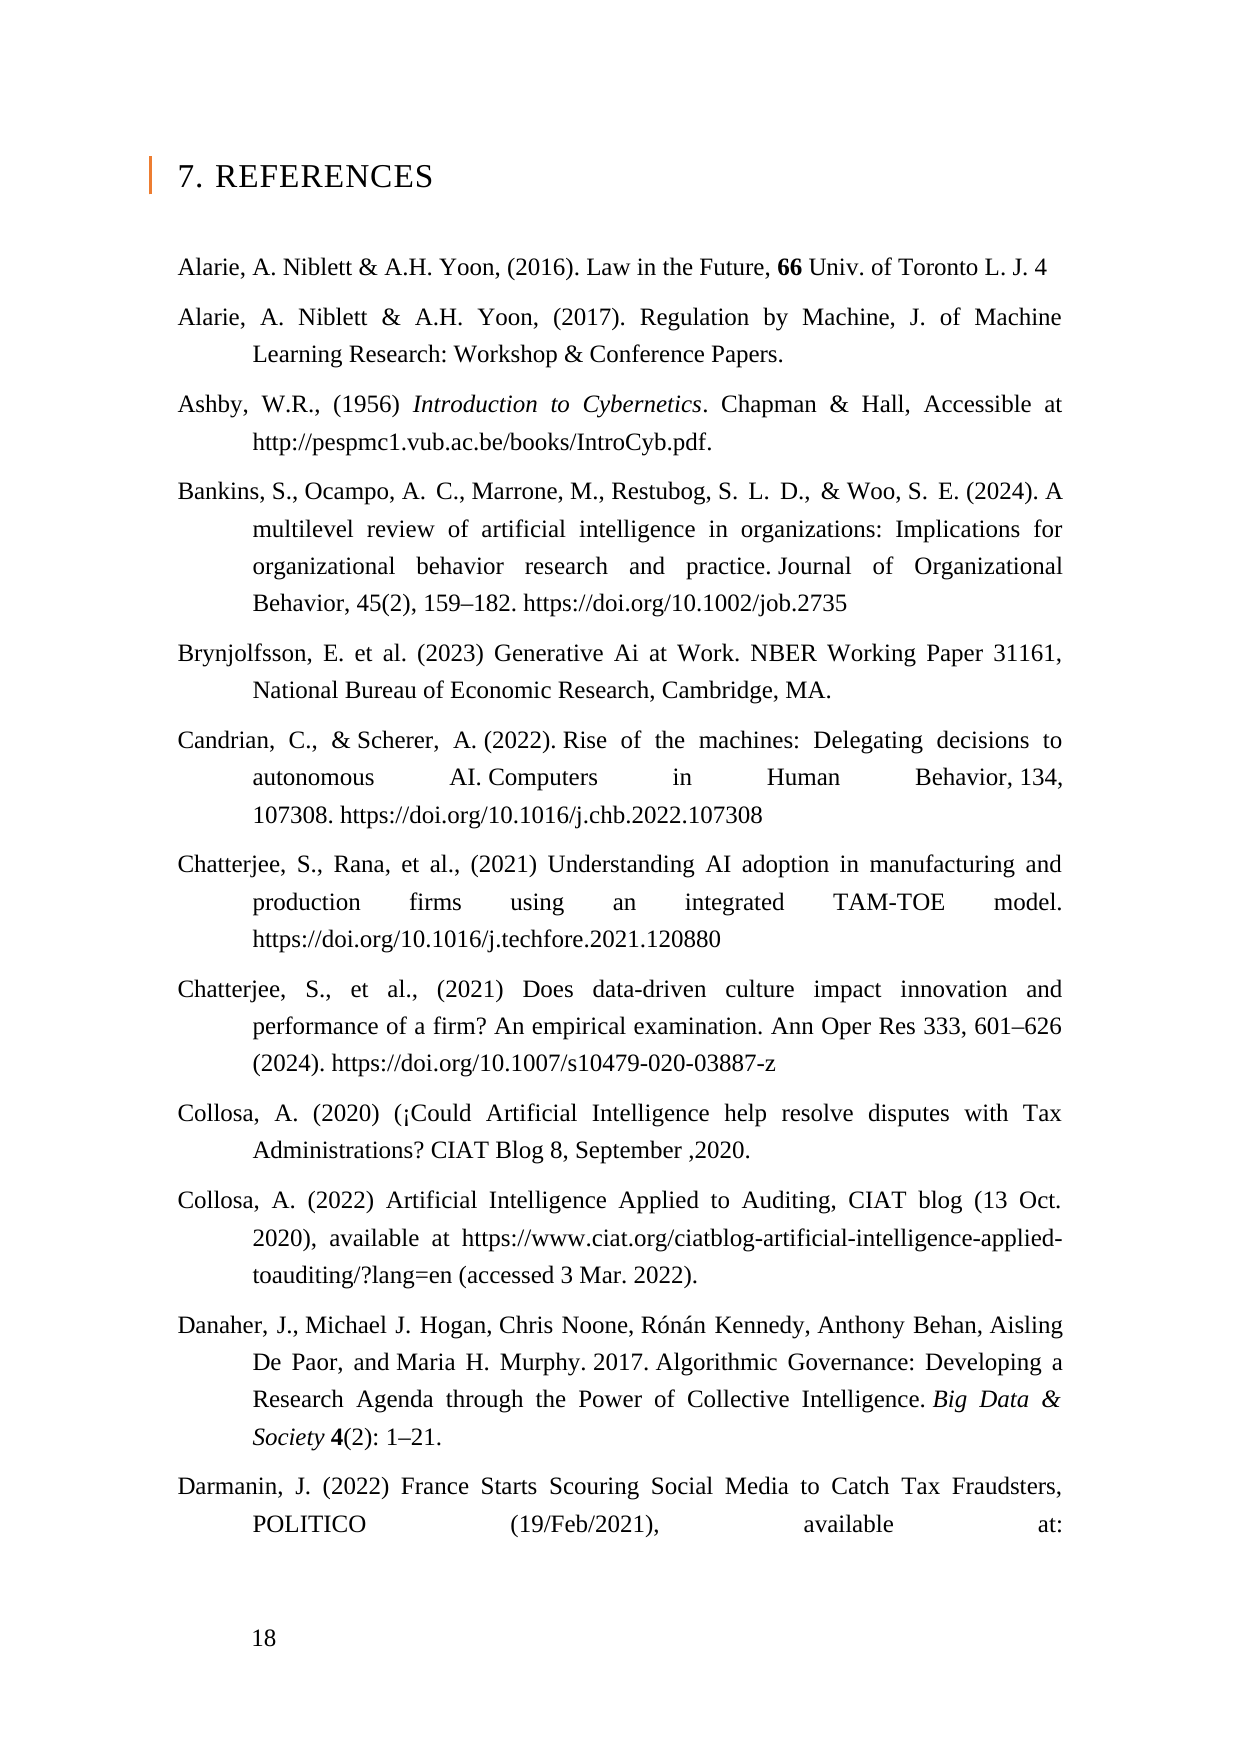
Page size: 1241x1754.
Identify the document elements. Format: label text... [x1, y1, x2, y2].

text Brynjolfsson, E. et al. (2023) Generative Ai at Work. NBER Working Paper 31161, National Bureau of Economic Research, Cambridge, MA. [177, 638, 1063, 704]
text Chatterjee, S., et al., (2021) Does data-driven culture impact innovation and performance of a firm? An empirical examination. Ann Oper Res 333, 601–626 (2024). https://doi.org/10.1007/s10479-020-03887-z [177, 974, 1063, 1077]
text Danaher, J., Michael J. Hogan, Chris Noone, Rónán Kennedy, Anthony Behan, Aisling De Paor, and Maria H. Murphy. 2017. Algorithmic Governance: Developing a Research Agenda through the Power of Collective Intelligence. Big Data & Society 4(2): 1–21. [177, 1310, 1063, 1450]
text Candrian, C., & Scherer, A. (2022). Rise of the machines: Delegating decisions to autonomous AI. Computers in Human Behavior, 134, 107308. https://doi.org/10.1016/j.chb.2022.107308 [177, 725, 1063, 828]
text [177, 1471, 1063, 1537]
text Chatterjee, S., Rana, et al., (2021) Understanding AI adoption in manufacturing and production firms using an integrated TAM-TOE model. https://doi.org/10.1016/j.techfore.2021.120880 [177, 849, 1063, 953]
text Collosa, A. (2022) Artificial Intelligence Applied to Auditing, CIAT blog (13 Oct. 2020), available at https://www.ciat.org/ciatblog-artificial-intelligence-applied-toauditing/?lang=en (accessed 3 Mar. 2022). [177, 1185, 1063, 1289]
subtitle REFERENCES [152, 156, 1063, 194]
text Alarie, A. Niblett & A.H. Yoon, (2016). Law in the Future, 66 Univ. of Toronto L. J. 4 [177, 252, 1063, 281]
text Alarie, A. Niblett & A.H. Yoon, (2017). Regulation by Machine, J. of Machine Learning Research: Workshop & Conference Papers. [177, 302, 1063, 368]
text Bankins, S., Ocampo, A. C., Marrone, M., Restubog, S. L. D., & Woo, S. E. (2024). A multilevel review of artificial intelligence in organizations: Implications for organizational behavior research and practice. Journal of Organizational Behavior, 45(2), 159–182. https://doi.org/10.1002/job.2735 [177, 476, 1063, 617]
text Ashby, W.R., (1956) Introduction to Cybernetics. Chapman & Hall, Accessible at http://pespmc1.vub.ac.be/books/IntroCyb.pdf. [177, 389, 1063, 455]
text Collosa, A. (2020) (¡Could Artificial Intelligence help resolve disputes with Tax Administrations? CIAT Blog 8, September ,2020. [177, 1098, 1063, 1164]
